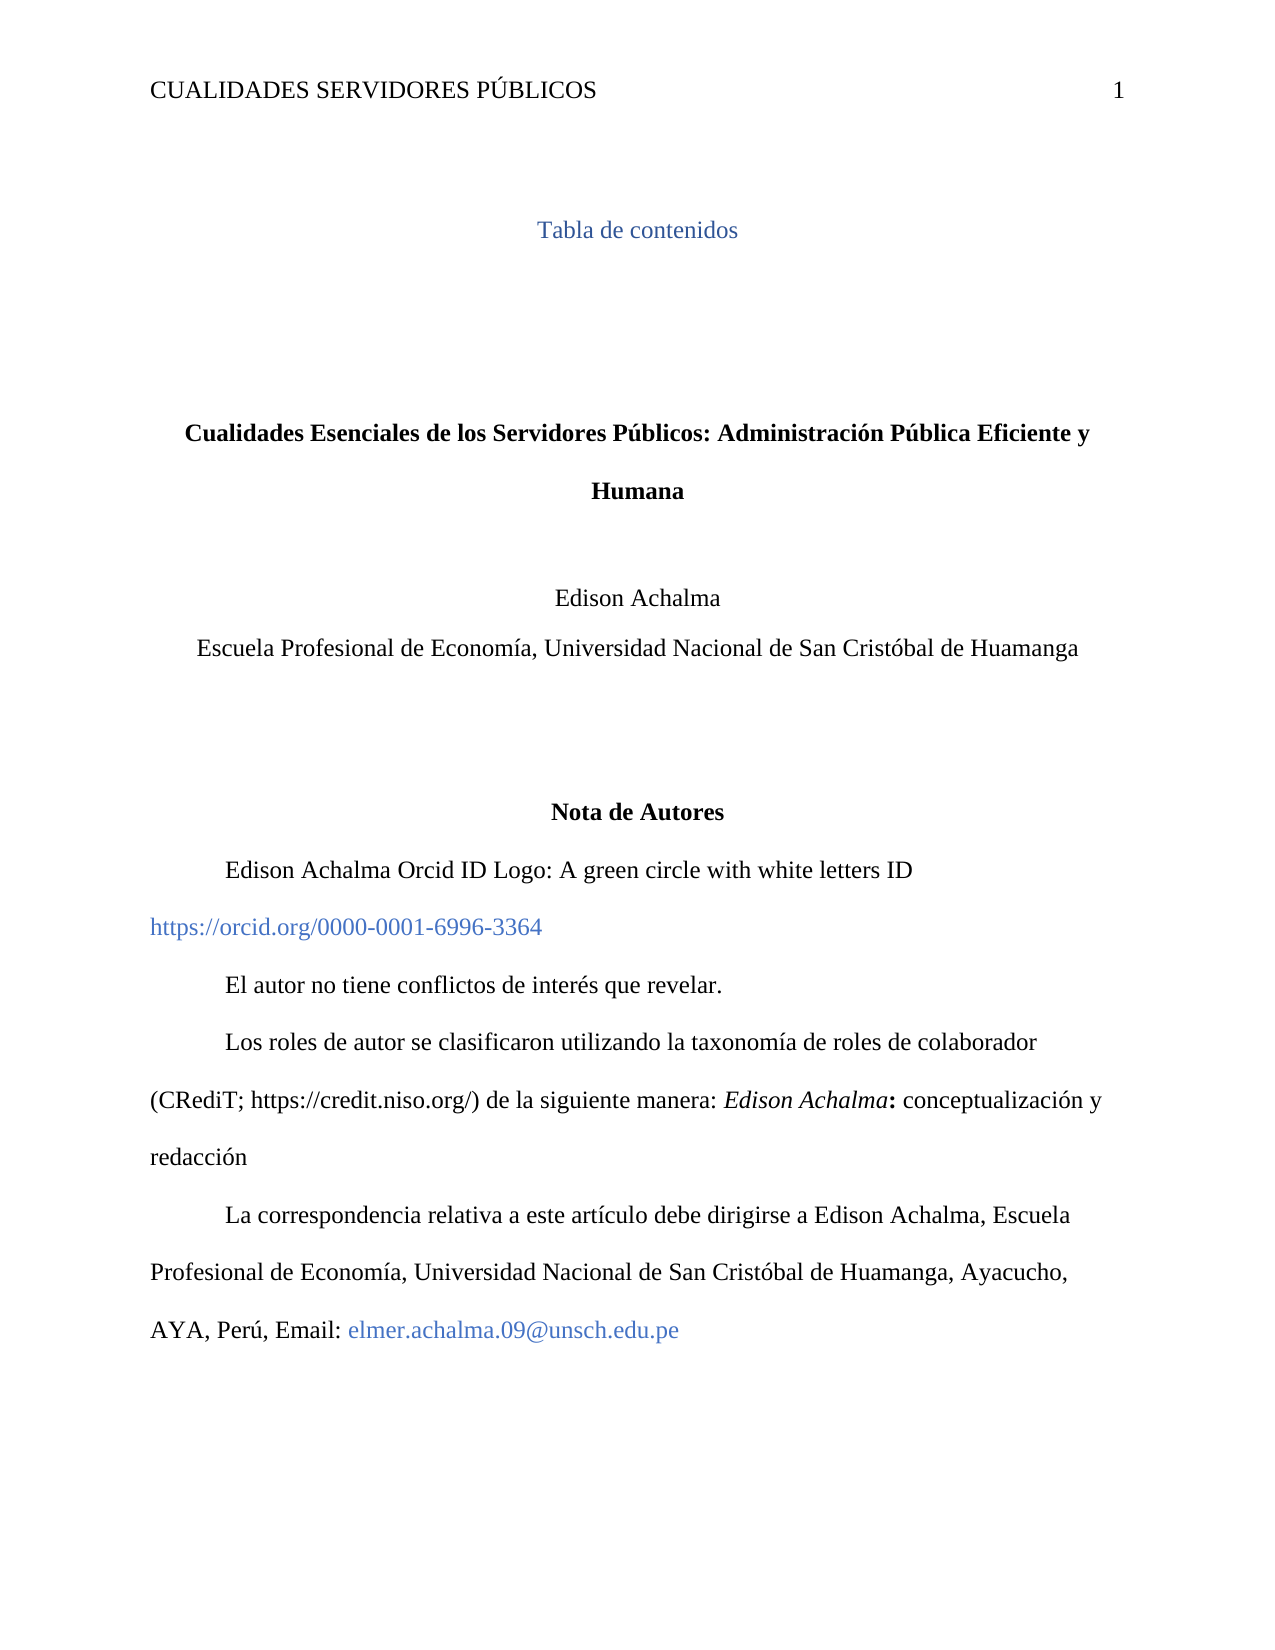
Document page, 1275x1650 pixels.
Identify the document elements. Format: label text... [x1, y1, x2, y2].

subtitle Cualidades Esenciales de los Servidores Públicos: Administración Pública Eficiente y Humana [150, 418, 1125, 505]
subtitle Nota de Autores [150, 797, 1125, 826]
text Escuela Profesional de Economía, Universidad Nacional de San Cristóbal de Huamanga [150, 633, 1125, 661]
text Edison Achalma Orcid ID Logo: A green circle with white letters ID https://orcid.org/0000-0001-6996-3364 [150, 855, 1125, 941]
text Edison Achalma [150, 583, 1125, 612]
text El autor no tiene conflictos de interés que revelar. [150, 970, 1125, 998]
text Los roles de autor se clasificaron utilizando la taxonomía de roles de colaborador (CRediT; https://credit.niso.org/) de la siguiente manera: Edison Achalma: conceptualización y redacción [150, 1027, 1125, 1171]
text La correspondencia relativa a este artículo debe dirigirse a Edison Achalma, Escuela Profesional de Economía, Universidad Nacional de San Cristóbal de Huamanga, Ayacucho, AYA, Perú, Email: elmer.achalma.09@unsch.edu.pe [150, 1200, 1125, 1343]
